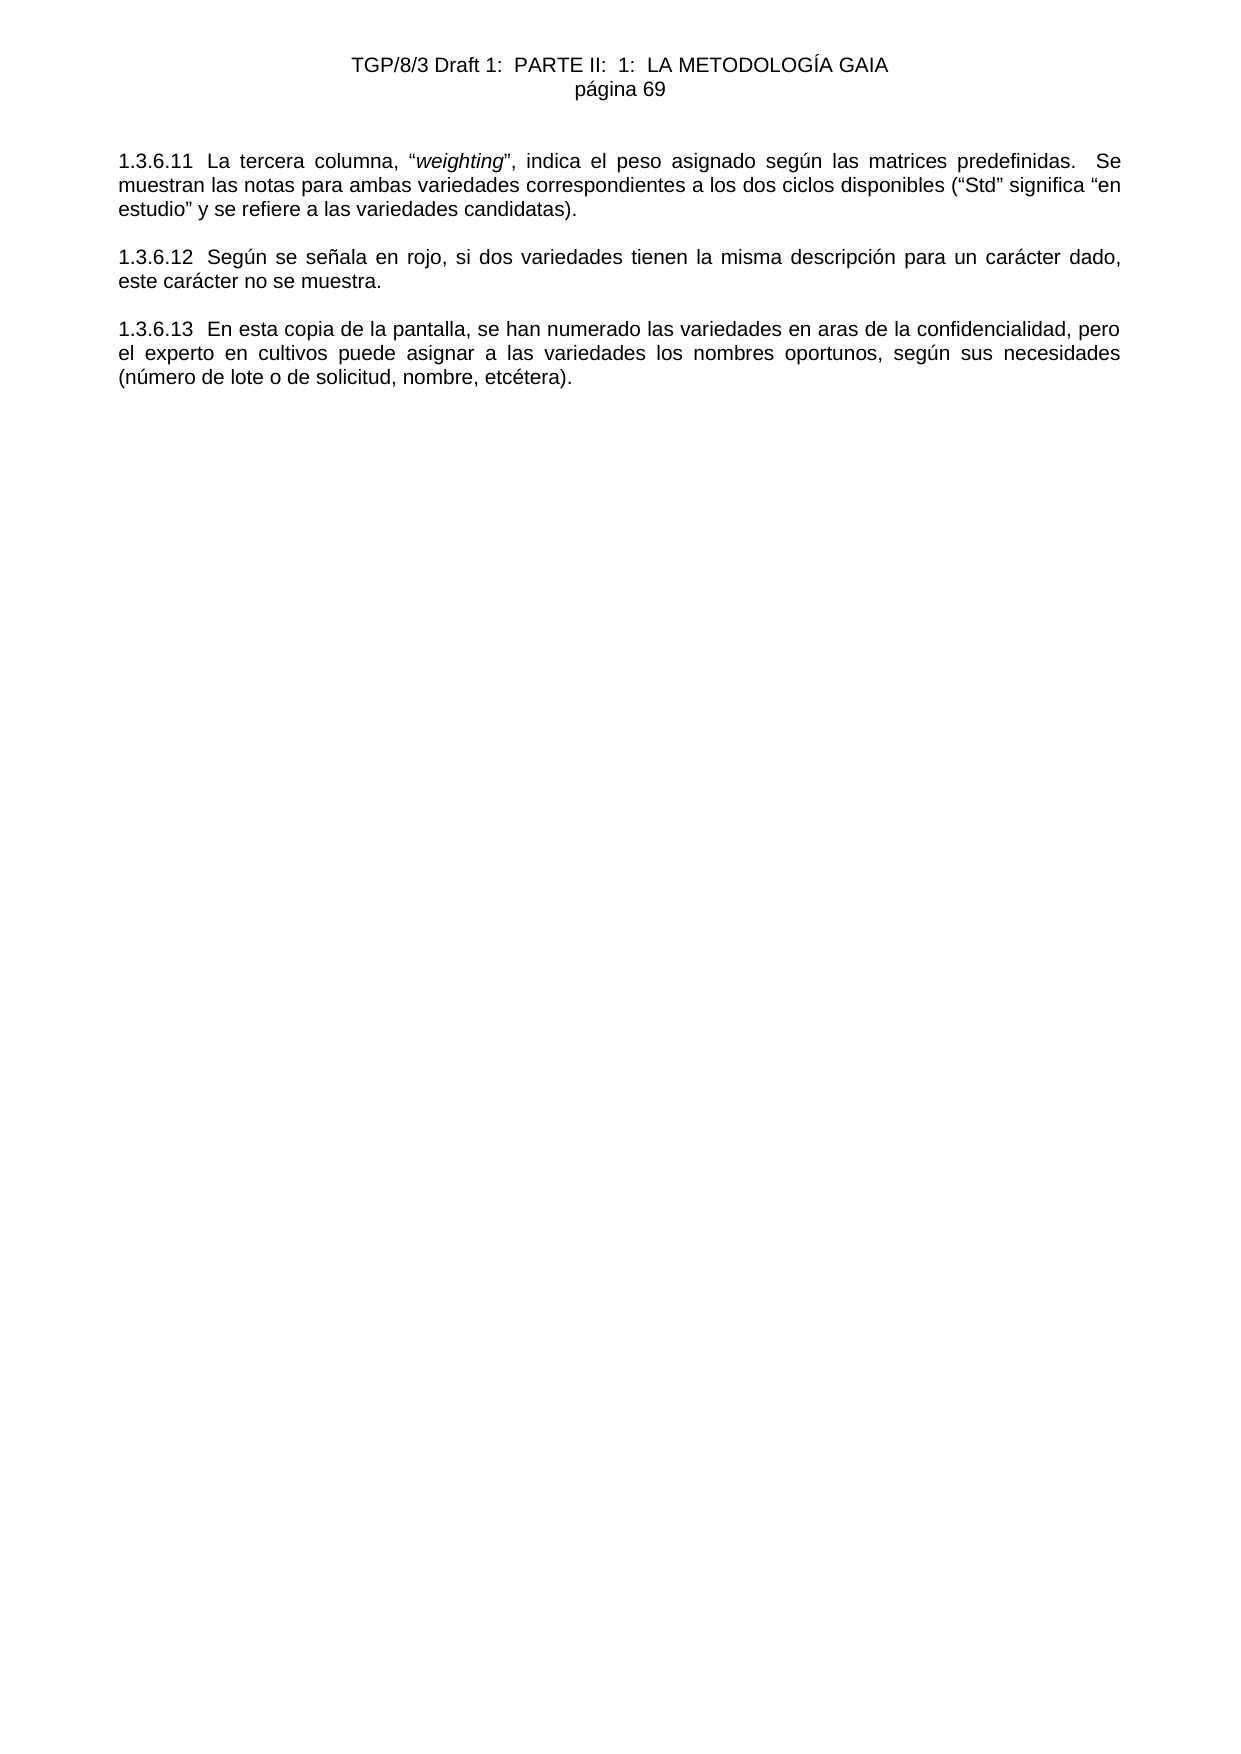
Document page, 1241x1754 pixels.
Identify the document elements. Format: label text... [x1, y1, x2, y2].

text 1.3.6.11 La tercera columna, “weighting”, indica el peso asignado según las matrices predefinidas. Se muestran las notas para ambas variedades correspondientes a los dos ciclos disponibles (“Std” significa “en estudio” y se refiere a las variedades candidatas). [118, 149, 1122, 221]
text 1.3.6.12 Según se señala en rojo, si dos variedades tienen la misma descripción para un carácter dado, este carácter no se muestra. [118, 245, 1122, 293]
text 1.3.6.13 En esta copia de la pantalla, se han numerado las variedades en aras de la confidencialidad, pero el experto en cultivos puede asignar a las variedades los nombres oportunos, según sus necesidades (número de lote o de solicitud, nombre, etcétera). [118, 317, 1122, 388]
